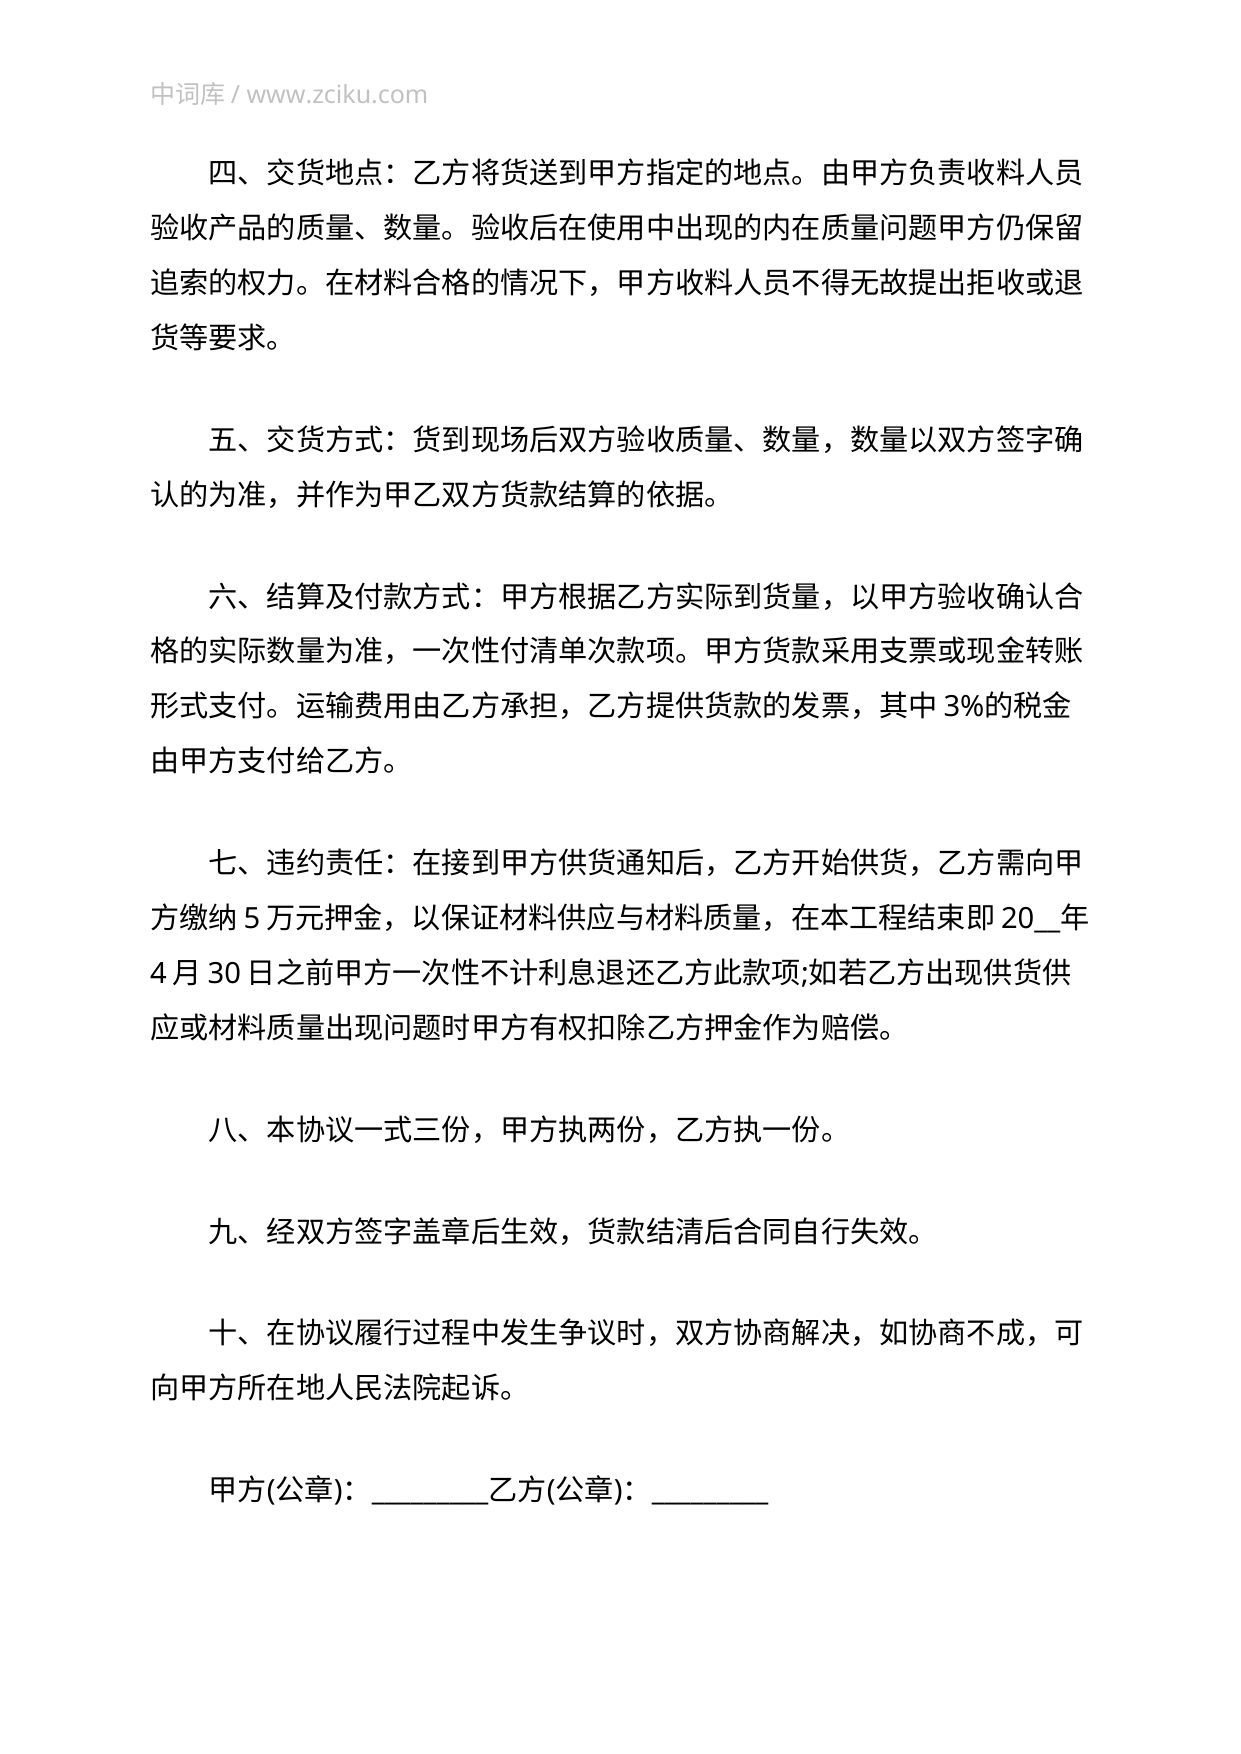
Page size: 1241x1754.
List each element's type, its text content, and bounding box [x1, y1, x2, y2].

text 四、交货地点：乙方将货送到甲方指定的地点。由甲方负责收料人员验收产品的质量、数量。验收后在使用中出现的内在质量问题甲方仍保留追索的权力。在材料合格的情况下，甲方收料人员不得无故提出拒收或退货等要求。 [150, 150, 1090, 357]
text 六、结算及付款方式：甲方根据乙方实际到货量，以甲方验收确认合格的实际数量为准，一次性付清单次款项。甲方货款采用支票或现金转账形式支付。运输费用由乙方承担，乙方提供货款的发票，其中3%的税金由甲方支付给乙方。 [150, 573, 1090, 780]
text 九、经双方签字盖章后生效，货款结清后合同自行失效。 [150, 1208, 1090, 1250]
text 甲方(公章)：_________乙方(公章)：_________ [150, 1467, 1090, 1509]
text 七、违约责任：在接到甲方供货通知后，乙方开始供货，乙方需向甲方缴纳5万元押金，以保证材料供应与材料质量，在本工程结束即20__年4月30日之前甲方一次性不计利息退还乙方此款项;如若乙方出现供货供应或材料质量出现问题时甲方有权扣除乙方押金作为赔偿。 [150, 840, 1090, 1047]
text 十、在协议履行过程中发生争议时，双方协商解决，如协商不成，可向甲方所在地人民法院起诉。 [150, 1310, 1090, 1407]
text 五、交货方式：货到现场后双方验收质量、数量，数量以双方签字确认的为准，并作为甲乙双方货款结算的依据。 [150, 416, 1090, 514]
text 八、本协议一式三份，甲方执两份，乙方执一份。 [150, 1106, 1090, 1149]
